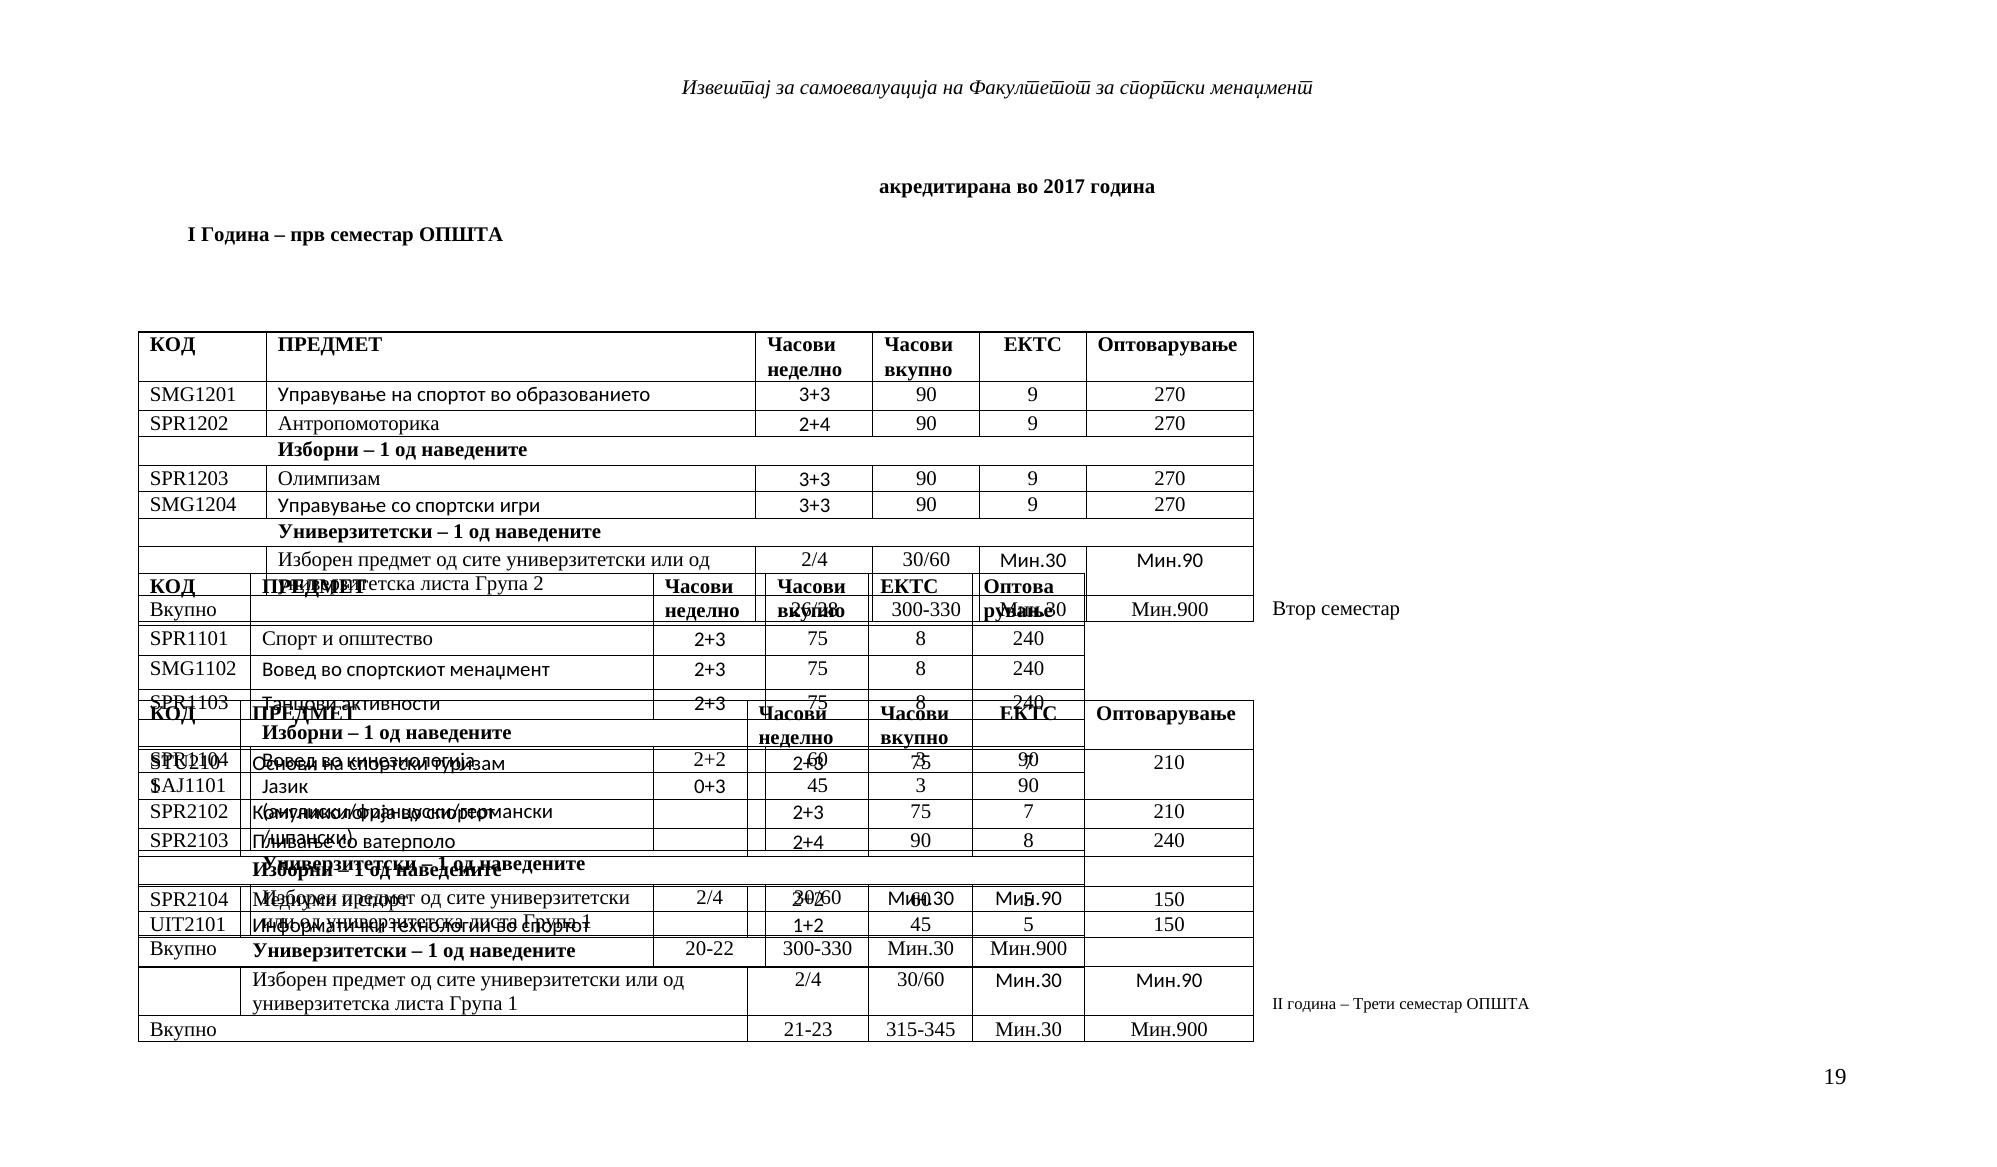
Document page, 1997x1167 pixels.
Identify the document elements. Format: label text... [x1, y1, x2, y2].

table_cell [972, 851, 1084, 884]
table_cell Мин.90 [1087, 547, 1253, 595]
table_cell 210 [1085, 750, 1253, 798]
table_cell 8 [869, 690, 972, 719]
table_header Оптоварување [1087, 333, 1253, 381]
table_cell 75 [766, 626, 868, 655]
table_cell 45 [766, 773, 868, 849]
table_cell 3 [869, 773, 972, 849]
table_cell [869, 851, 972, 884]
text I Година – прв семестар ОПШТА [150, 222, 1846, 246]
table_cell SPR1104 [139, 747, 250, 772]
table_cell SMG1102 [139, 656, 250, 689]
table_cell 90 [873, 492, 979, 518]
table_header Часови неделно [654, 574, 765, 625]
table_cell [139, 720, 251, 746]
table_cell [139, 437, 266, 465]
table_cell [766, 720, 869, 746]
table_cell [1085, 938, 1253, 966]
table_cell [139, 885, 250, 935]
table_cell 2+2 [654, 747, 765, 772]
table_cell [139, 519, 266, 546]
table_cell Управување на спортот во образованието [267, 382, 755, 410]
table_cell [873, 437, 979, 465]
table_cell 90 [873, 411, 979, 436]
table_header ПРЕДМЕТ [267, 333, 755, 381]
table_cell 3+3 [756, 492, 872, 518]
table_cell 150 [1085, 887, 1253, 911]
table_cell 240 [973, 690, 1084, 719]
table_cell [653, 720, 766, 746]
table_cell 2+3 [654, 626, 765, 655]
table_cell 270 [1087, 382, 1253, 410]
table_cell Изборен предмет од сите универзитетски или од универзитетска листа Група 1 [251, 885, 653, 935]
table_cell Мин.900 [973, 936, 1084, 967]
table_cell 30/60 [869, 968, 972, 1015]
table_cell 240 [973, 626, 1084, 655]
table_cell 8 [869, 656, 972, 689]
table_cell Вкупно [139, 936, 251, 967]
table_cell [139, 968, 240, 1015]
text II година – Трети семестар ОПШТА [1254, 994, 1846, 1013]
table_cell 2/4 [756, 547, 872, 573]
table_cell [979, 437, 1086, 465]
table_cell 9 [980, 492, 1086, 518]
table_cell 30/60 [873, 547, 979, 573]
table_cell 3+3 [756, 382, 872, 410]
text Втор семестар [1254, 596, 1846, 620]
table_cell Танцови активности [251, 690, 653, 719]
table_cell [251, 936, 653, 967]
table_cell 315-345 [869, 1016, 972, 1041]
table_cell Мин.30 [869, 936, 972, 967]
table_cell Вовед во спортскиот менаџмент [251, 656, 653, 689]
table_cell 240 [973, 656, 1084, 689]
table_cell 9 [980, 382, 1086, 410]
table_header КОД [139, 333, 266, 381]
table_cell 8 [869, 626, 972, 655]
table_cell 90 [973, 773, 1084, 849]
table_cell 75 [766, 656, 868, 689]
table_cell 0+3 [654, 773, 765, 849]
table_cell 90 [873, 466, 979, 491]
table_header Оптова рување [973, 574, 1084, 625]
table_cell Мин.90 [1085, 967, 1253, 1015]
table_cell Мин.30 [973, 1016, 1084, 1041]
table_cell Изборен предмет од сите универзитетски или од универзитетска листа Група 2 [267, 547, 755, 573]
table_header Часови вкупно [873, 333, 979, 381]
table_cell [139, 851, 251, 884]
table_cell 9 [980, 466, 1086, 491]
table_cell 20-22 [654, 936, 765, 967]
table_cell SPR1202 [139, 411, 266, 436]
table_cell Мин.30 [869, 885, 972, 935]
table_cell 240 [1085, 829, 1253, 856]
table_cell Олимпизам [267, 466, 755, 491]
table_cell 210 [1085, 800, 1253, 827]
table_cell [766, 851, 869, 884]
table_cell [756, 437, 873, 465]
table_cell 3+3 [756, 466, 872, 491]
table_cell Изборни – 1 од наведените [266, 437, 756, 465]
table_cell 60 [766, 747, 868, 772]
table_cell Мин.900 [1085, 1016, 1253, 1041]
table_cell 9 [980, 411, 1086, 436]
table_cell 270 [1087, 411, 1253, 436]
table_cell 90 [873, 382, 979, 410]
table_cell [756, 519, 873, 546]
table_header Оптоварување [1085, 701, 1253, 749]
table_cell 150 [1085, 912, 1253, 937]
table_cell SMG1204 [139, 492, 266, 518]
table_cell Мин.900 [1087, 596, 1253, 621]
table_cell [873, 519, 979, 546]
table_cell Управување со спортски игри [267, 492, 755, 518]
table_cell 2+4 [756, 411, 872, 436]
table_cell Изборни – 1 од наведените [251, 720, 653, 746]
table_cell [972, 720, 1084, 746]
table_cell SAJ1101 [139, 773, 250, 849]
table_cell SPR1101 [139, 626, 250, 655]
table_cell [1085, 857, 1253, 886]
table_header Часови вкупно [766, 574, 868, 625]
table_cell [869, 720, 972, 746]
table_cell Јазик (англиски/француски/германски/шпански) [251, 773, 653, 849]
table_header ЕКТС [869, 574, 972, 625]
table_cell Мин.90 [973, 885, 1084, 935]
text акредитирана во 2017 година [150, 174, 1846, 198]
table_cell 300-330 [766, 936, 868, 967]
table_cell Изборен предмет од сите универзитетски или од универзитетска листа Група 1 [241, 968, 747, 1015]
table_cell 90 [973, 747, 1084, 772]
table_cell 270 [1087, 466, 1253, 491]
table_cell Антропомоторика [267, 411, 755, 436]
table_cell Спорт и општество [251, 626, 653, 655]
table_header КОД [139, 574, 250, 625]
table_cell SPR1103 [139, 690, 250, 719]
table_cell SMG1201 [139, 382, 266, 410]
table_cell 21-23 [748, 1016, 868, 1041]
table_header ПРЕДМЕТ [251, 574, 653, 625]
table_cell Мин.30 [980, 547, 1086, 595]
table_cell 2/4 [654, 885, 765, 935]
table_cell [979, 519, 1086, 546]
table_cell 2+3 [654, 690, 765, 719]
table_cell [241, 1016, 747, 1041]
table_header Часови неделно [756, 333, 872, 381]
table_cell Вовед во кинезиологија [251, 747, 653, 772]
table_cell 270 [1087, 492, 1253, 518]
table_cell 75 [766, 690, 868, 719]
table_cell [653, 851, 766, 884]
table_cell [1086, 519, 1253, 546]
table_cell Мин.30 [973, 968, 1084, 1015]
table_cell Универзитетски – 1 од наведените [251, 851, 653, 884]
table_header ЕКТС [980, 333, 1086, 381]
table_cell [1086, 437, 1253, 465]
table_cell SPR1203 [139, 466, 266, 491]
table_cell [139, 547, 266, 573]
table_cell 2/4 [748, 968, 868, 1015]
table_cell Вкупно [139, 1016, 241, 1041]
table_cell 2+3 [654, 656, 765, 689]
table_cell 3 [869, 747, 972, 772]
table_cell 30/60 [766, 885, 868, 935]
table_cell Универзитетски – 1 од наведените [266, 519, 756, 546]
